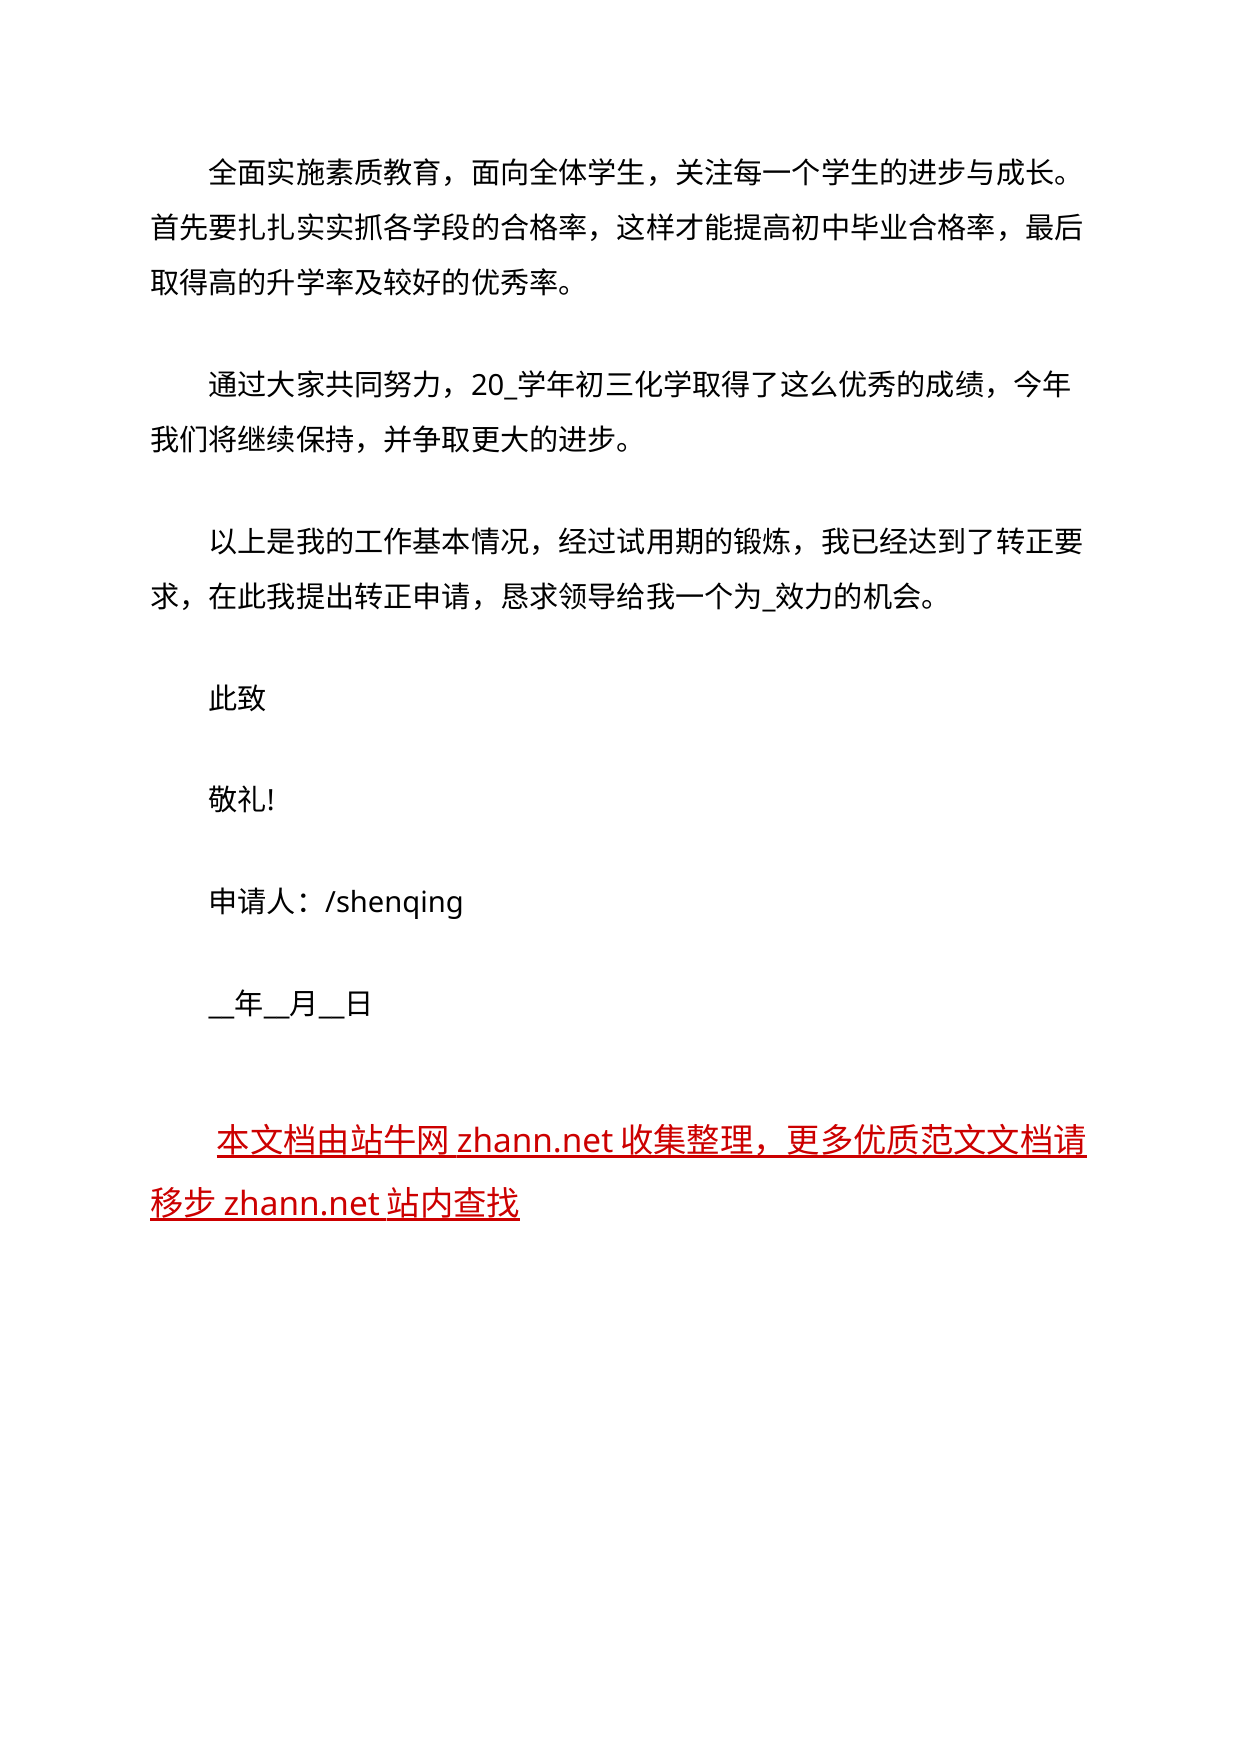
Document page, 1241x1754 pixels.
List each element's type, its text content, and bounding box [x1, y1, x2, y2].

text 申请人：/shenqing [150, 879, 1090, 921]
text 全面实施素质教育，面向全体学生，关注每一个学生的进步与成长。首先要扎扎实实抓各学段的合格率，这样才能提高初中毕业合格率，最后取得高的升学率及较好的优秀率。 [150, 150, 1090, 302]
text 以上是我的工作基本情况，经过试用期的锻炼，我已经达到了转正要求，在此我提出转正申请，恳求领导给我一个为_效力的机会。 [150, 518, 1090, 616]
text 敬礼! [150, 777, 1090, 819]
text 通过大家共同努力，20_学年初三化学取得了这么优秀的成绩，今年我们将继续保持，并争取更大的进步。 [150, 362, 1090, 459]
text __年__月__日 [150, 981, 1090, 1023]
text 此致 [150, 675, 1090, 717]
text 本文档由站牛网zhann.net收集整理，更多优质范文文档请移步zhann.net站内查找 [150, 1114, 1090, 1225]
